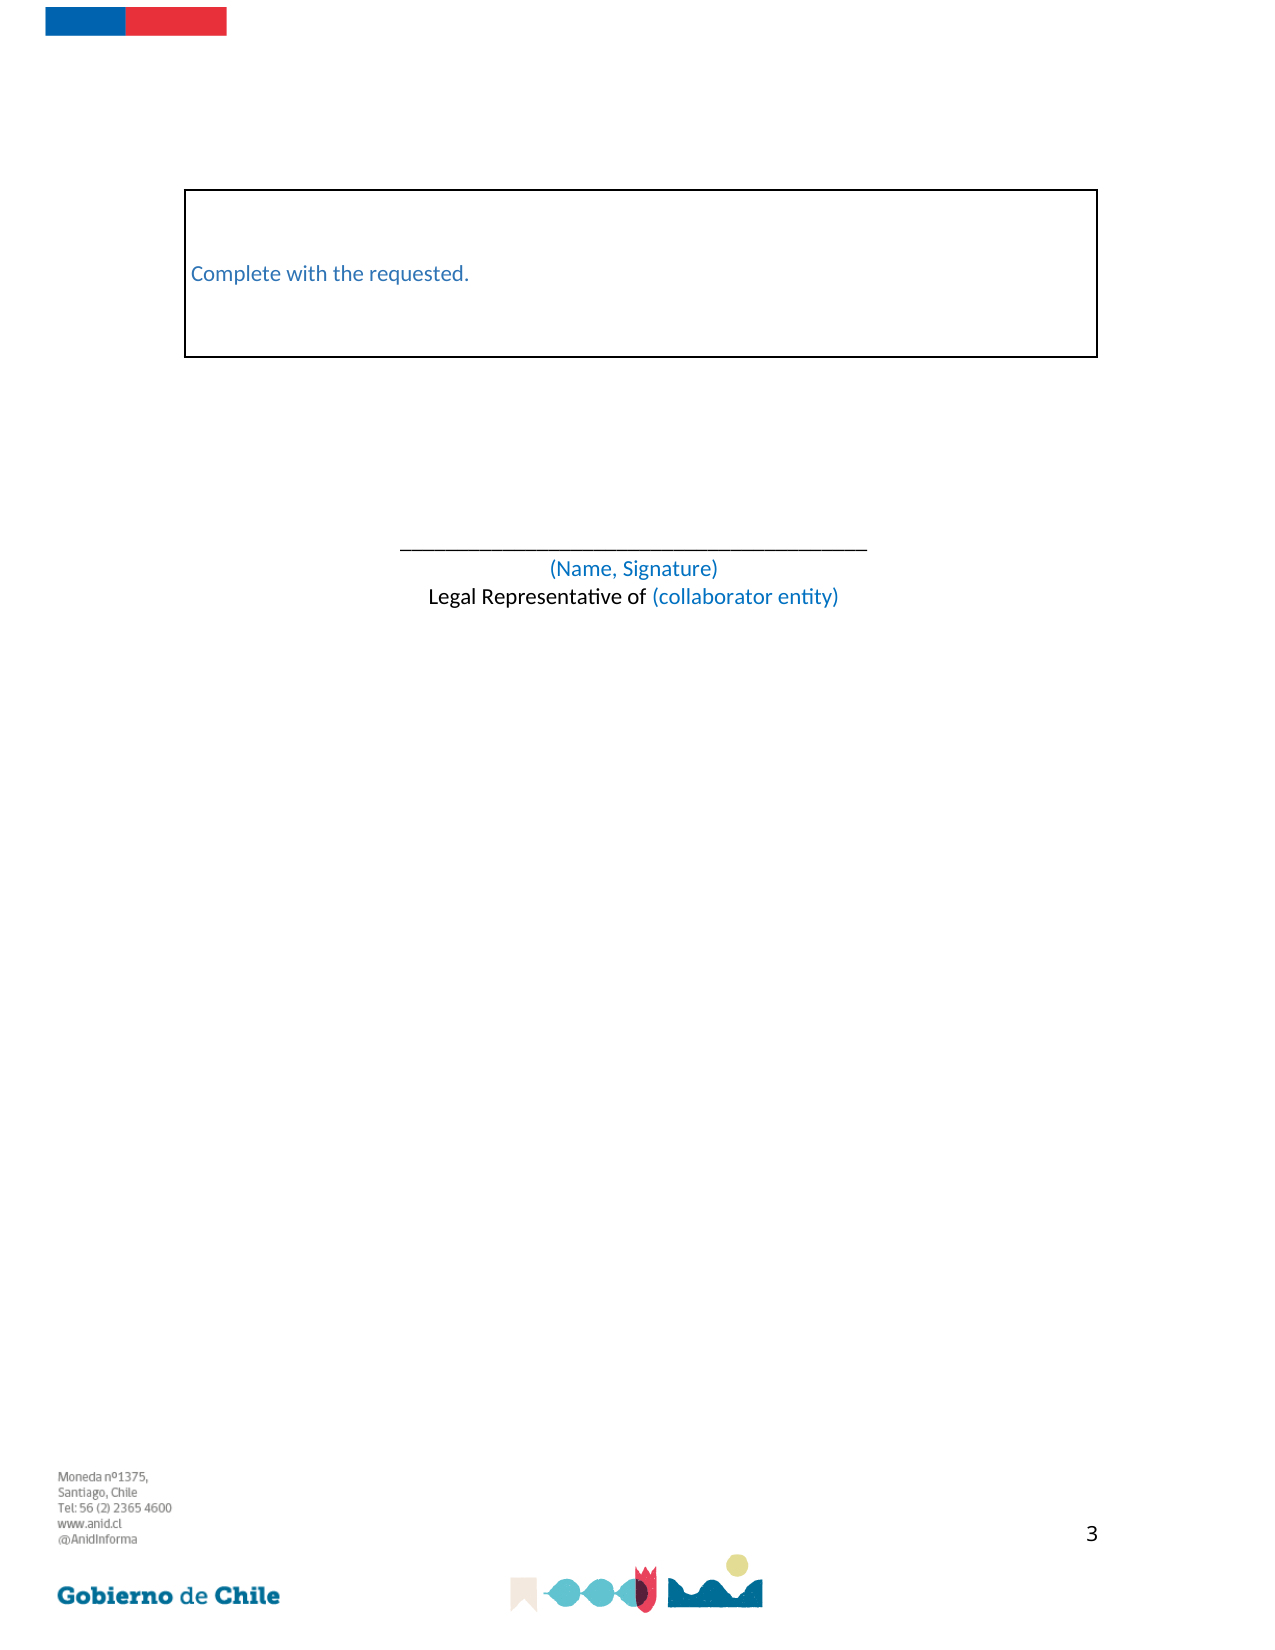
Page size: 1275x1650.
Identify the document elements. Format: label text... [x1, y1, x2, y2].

text (Name, Signature) [177, 554, 1098, 582]
picture [0, 1445, 346, 1647]
text Legal Representative of (collaborator entity) [177, 582, 1098, 610]
picture [0, 7, 1079, 39]
picture [505, 1551, 764, 1619]
table_cell Complete with the requested. [186, 191, 1096, 356]
text _________________________________________ [177, 526, 1098, 554]
